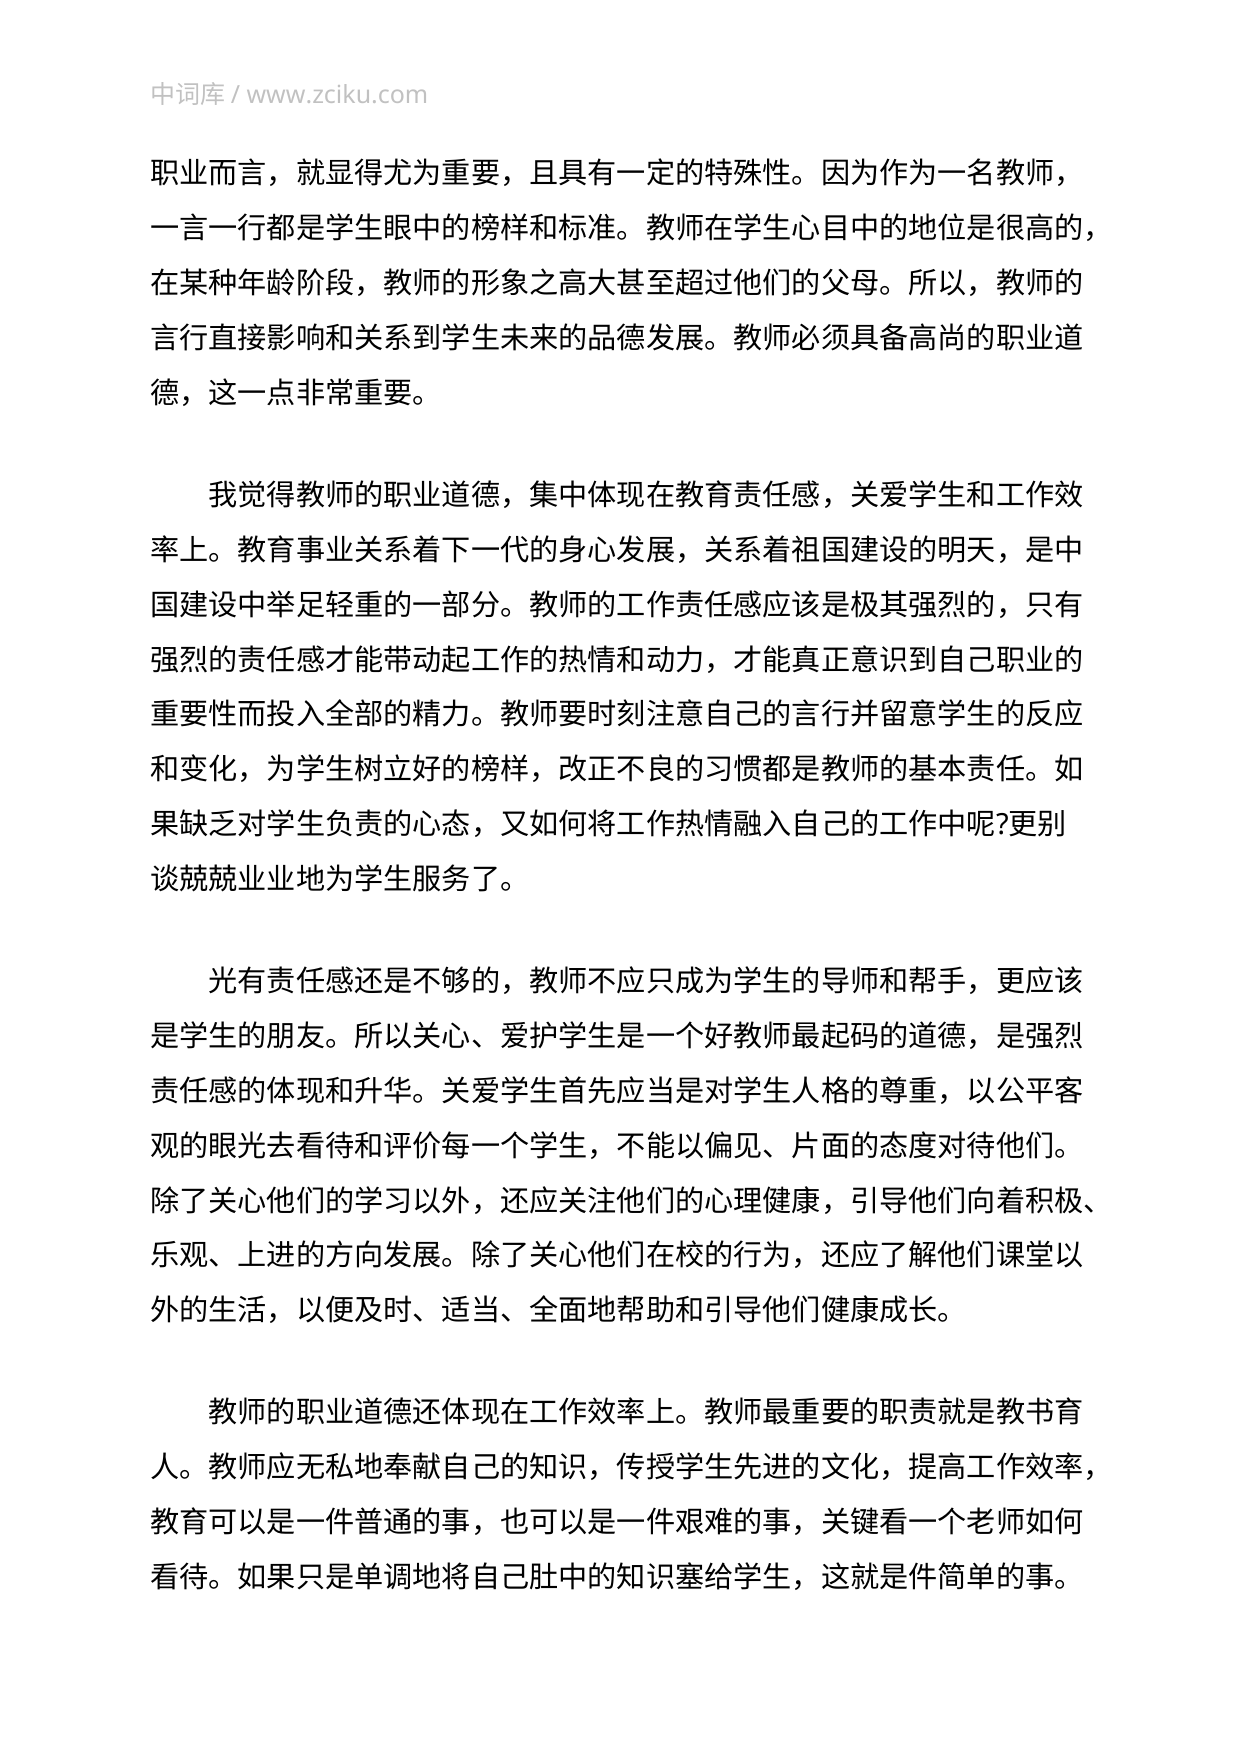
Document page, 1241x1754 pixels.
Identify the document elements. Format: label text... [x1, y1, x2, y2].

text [150, 1389, 1090, 1596]
text 我觉得教师的职业道德，集中体现在教育责任感，关爱学生和工作效率上。教育事业关系着下一代的身心发展，关系着祖国建设的明天，是中国建设中举足轻重的一部分。教师的工作责任感应该是极其强烈的，只有强烈的责任感才能带动起工作的热情和动力，才能真正意识到自己职业的重要性而投入全部的精力。教师要时刻注意自己的言行并留意学生的反应和变化，为学生树立好的榜样，改正不良的习惯都是教师的基本责任。如果缺乏对学生负责的心态，又如何将工作热情融入自己的工作中呢?更别谈兢兢业业地为学生服务了。 [150, 471, 1090, 898]
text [150, 150, 1090, 412]
text 光有责任感还是不够的，教师不应只成为学生的导师和帮手，更应该是学生的朋友。所以关心、爱护学生是一个好教师最起码的道德，是强烈责任感的体现和升华。关爱学生首先应当是对学生人格的尊重，以公平客观的眼光去看待和评价每一个学生，不能以偏见、片面的态度对待他们。除了关心他们的学习以外，还应关注他们的心理健康，引导他们向着积极、乐观、上进的方向发展。除了关心他们在校的行为，还应了解他们课堂以外的生活，以便及时、适当、全面地帮助和引导他们健康成长。 [150, 957, 1090, 1329]
